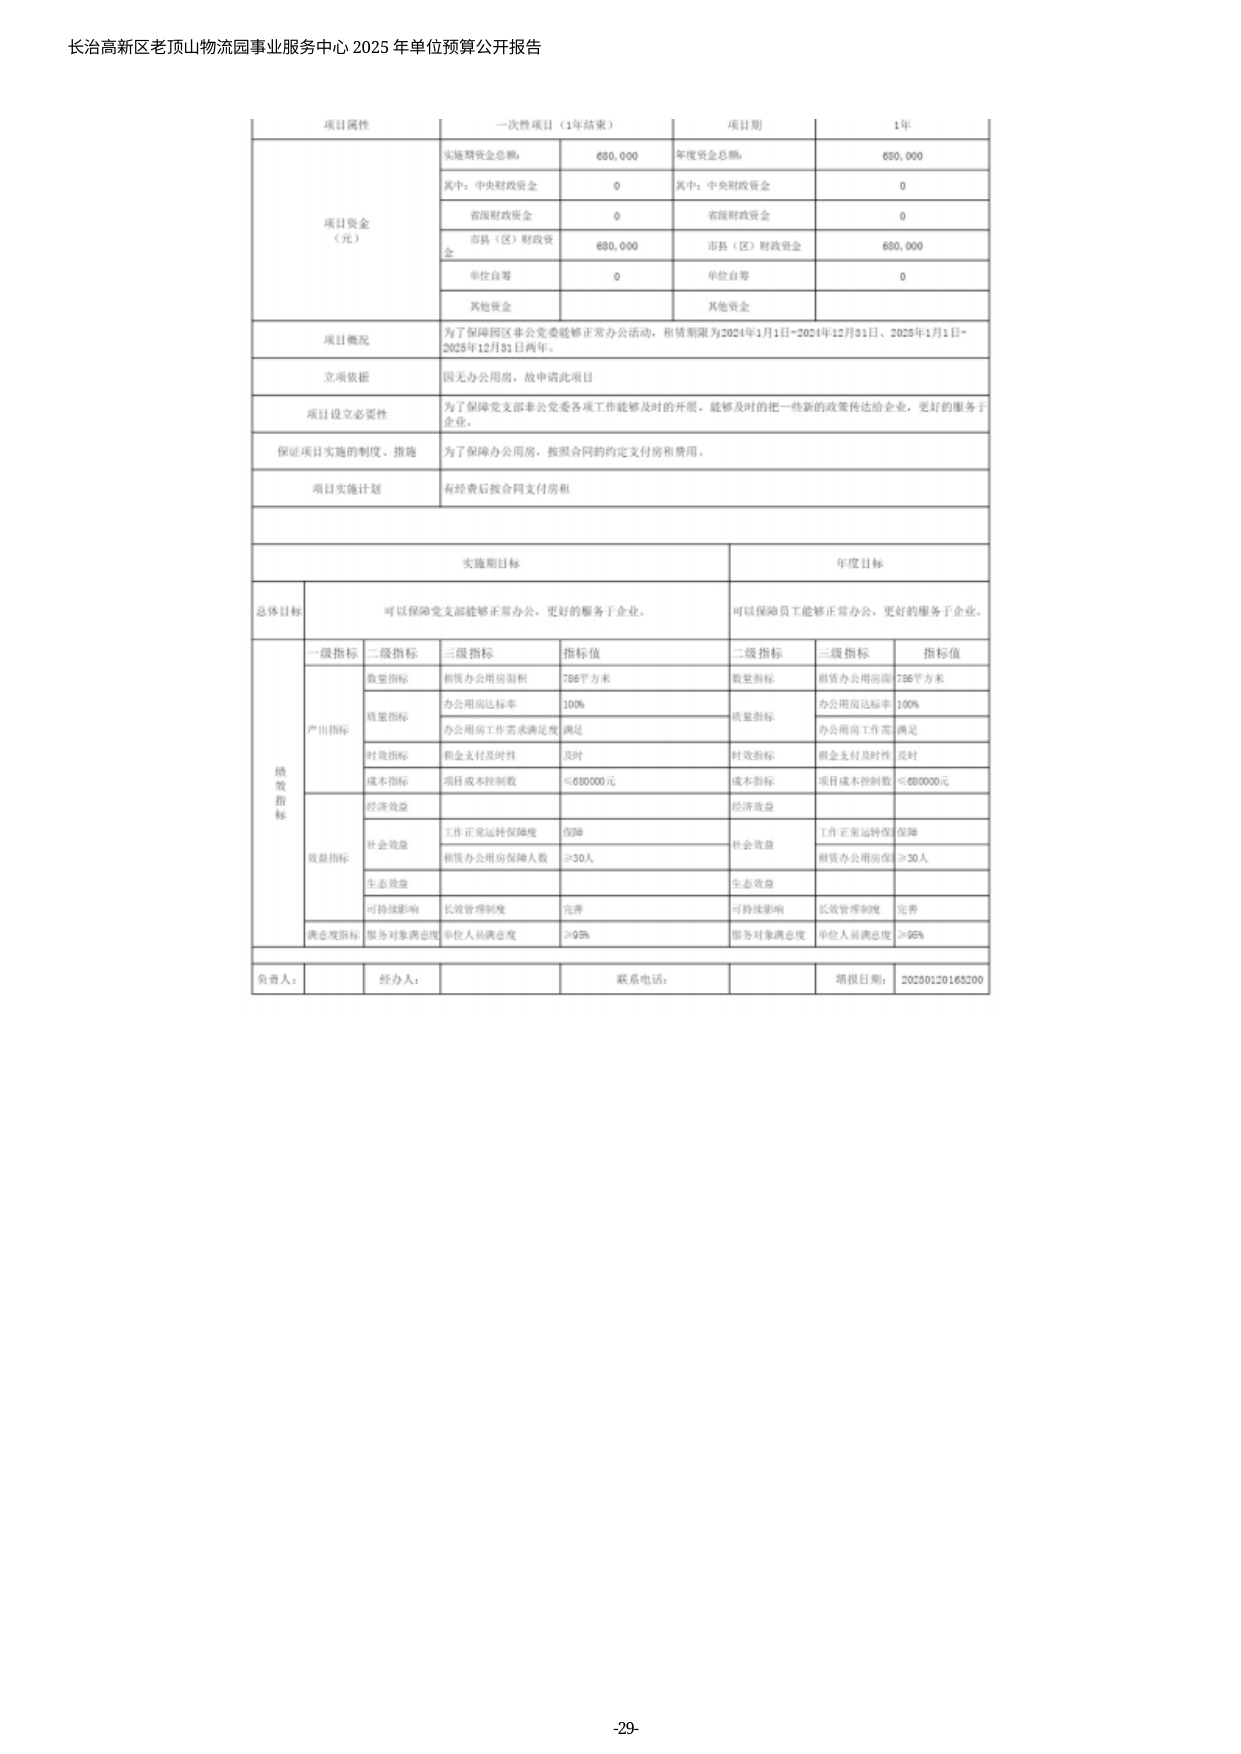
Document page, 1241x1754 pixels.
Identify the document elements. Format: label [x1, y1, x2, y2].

picture [240, 119, 1002, 1017]
